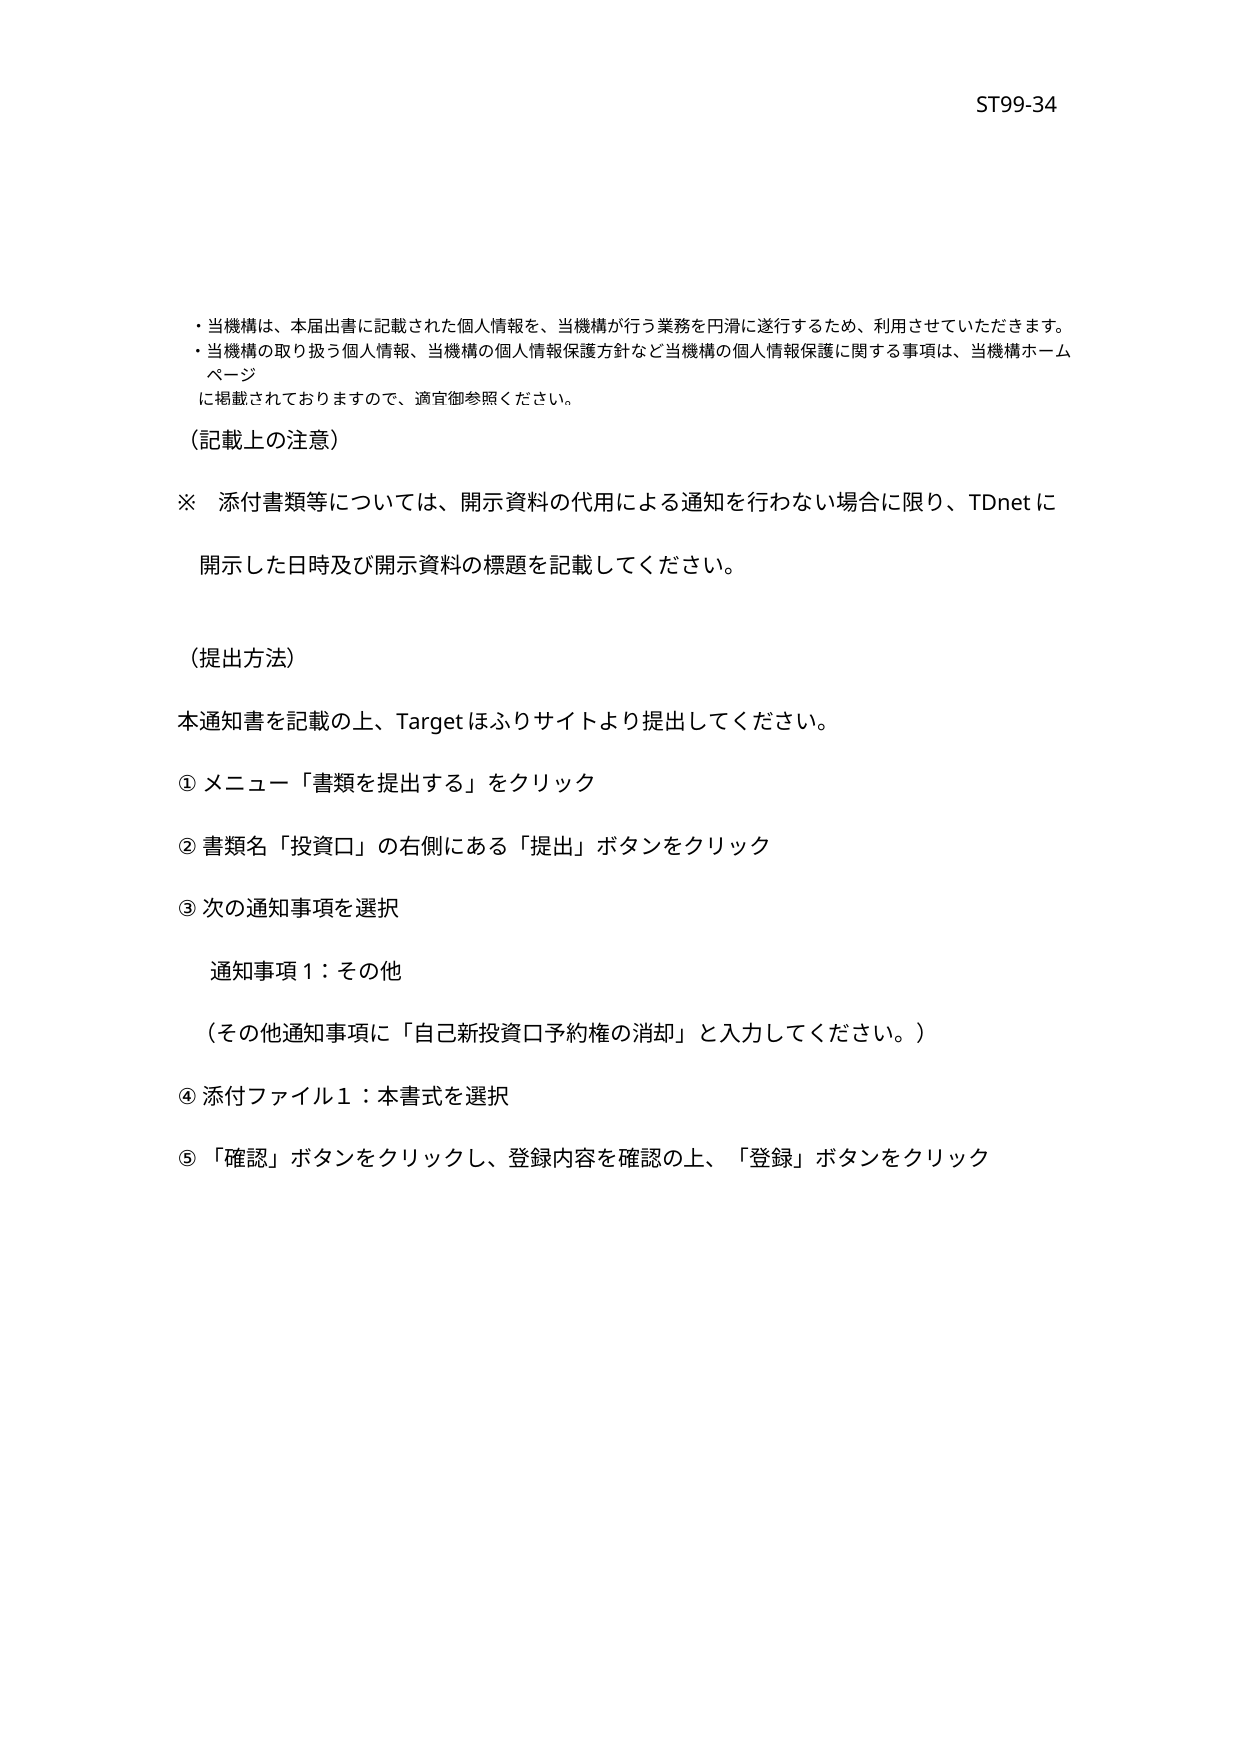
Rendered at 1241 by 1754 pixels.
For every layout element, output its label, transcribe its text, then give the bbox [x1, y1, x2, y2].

text （提出方法） [177, 626, 1057, 688]
text 本通知書を記載の上、Targetほふりサイトより提出してください。 [177, 688, 1057, 751]
text ② 書類名「投資口」の右側にある「提出」ボタンをクリック [177, 813, 1057, 876]
text ① メニュー「書類を提出する」をクリック [177, 751, 1057, 813]
text （その他通知事項に「自己新投資口予約権の消却」と入力してください。） [177, 1001, 1057, 1063]
text （記載上の注意） [177, 407, 1057, 470]
text ④ 添付ファイル１：本書式を選択 [177, 1063, 1057, 1126]
text ※ 添付書類等については、開示資料の代用による通知を行わない場合に限り、TDnetに開示した日時及び開示資料の標題を記載してください。 [177, 470, 1057, 595]
text ⑤ 「確認」ボタンをクリックし、登録内容を確認の上、「登録」ボタンをクリック [177, 1126, 1057, 1188]
text 通知事項1：その他 [177, 938, 1057, 1001]
text ③ 次の通知事項を選択 [177, 876, 1057, 938]
